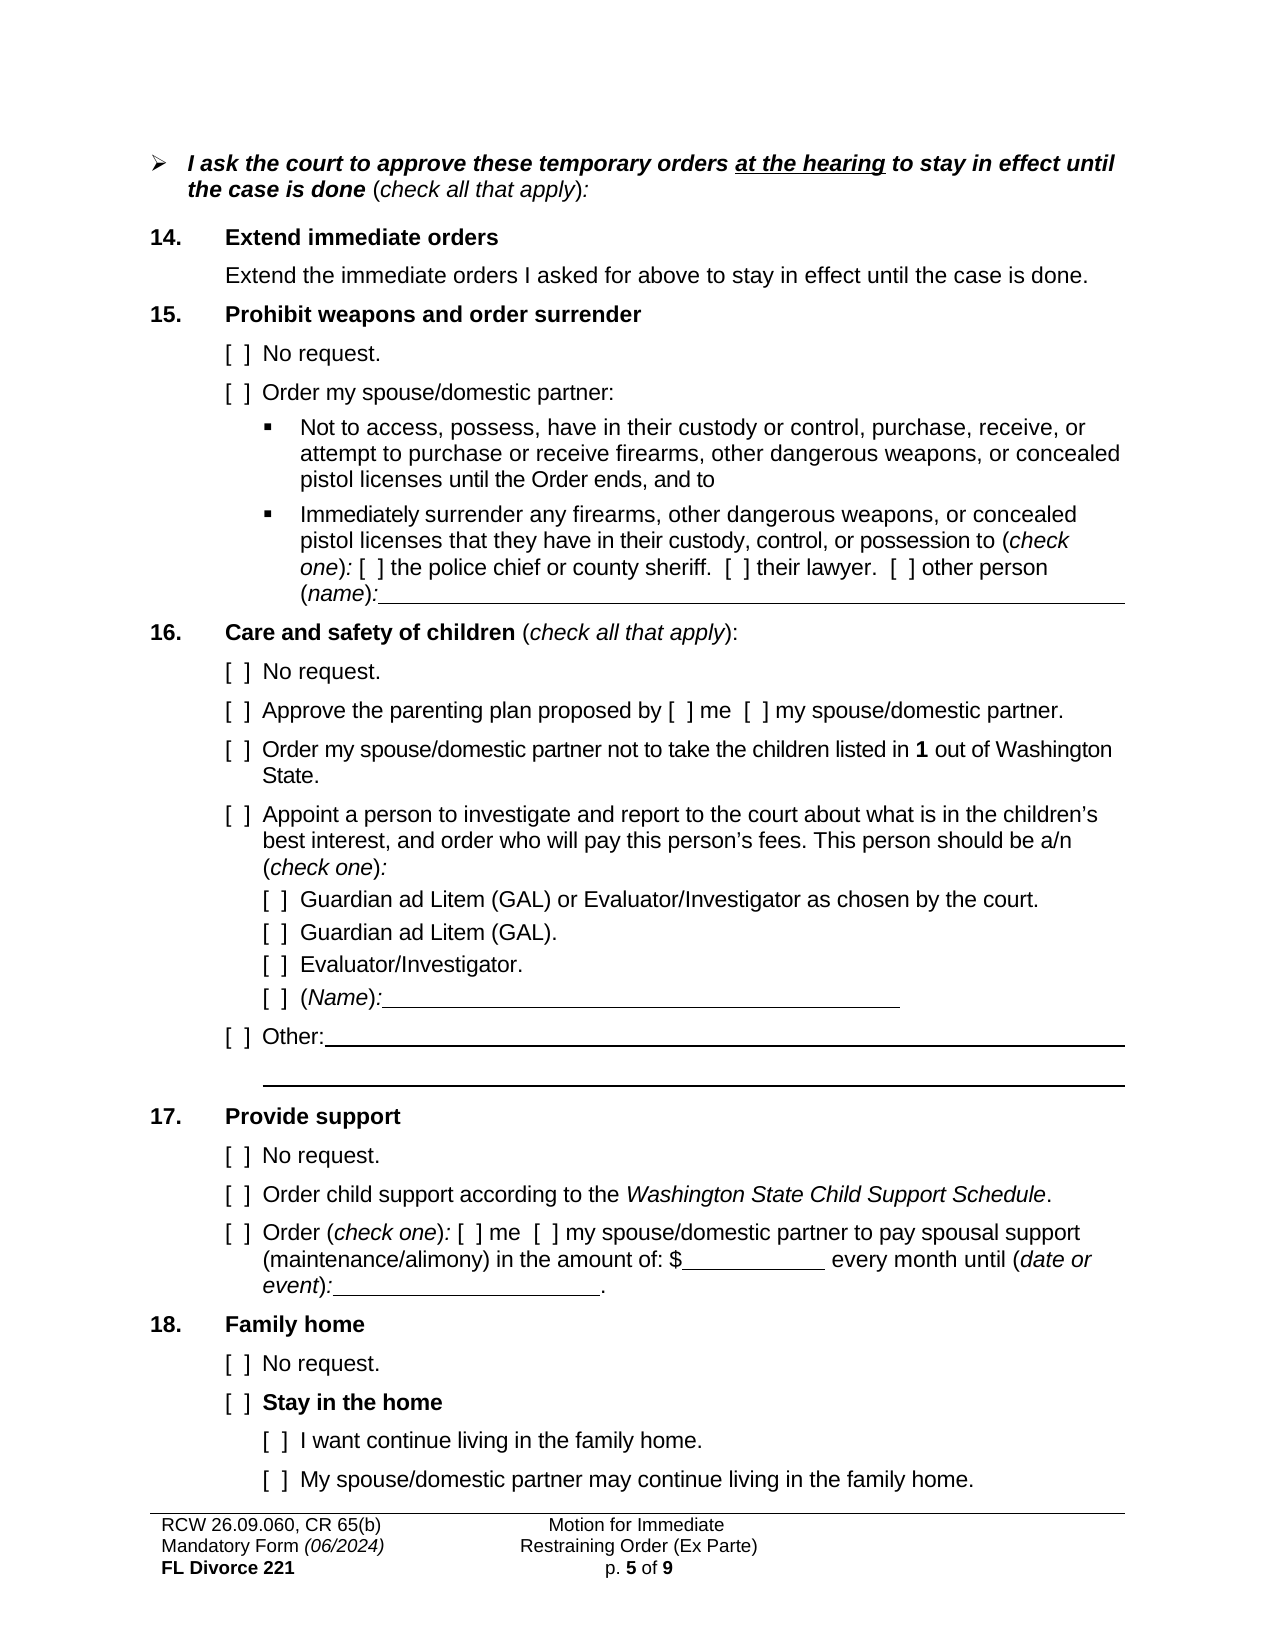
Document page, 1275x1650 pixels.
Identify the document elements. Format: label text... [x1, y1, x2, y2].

text [ ] Guardian ad Litem (GAL). [262, 919, 1125, 945]
text [ ] Appoint a person to investigate and report to the court about what is in the children’s best interest, and order who will pay this person’s fees. This person should be a/n (check one): [225, 801, 1125, 880]
text [ ] No request. [225, 340, 1125, 366]
text [ ] Order child support according to the Washington State Child Support Schedule. [225, 1181, 1125, 1207]
list 18. Family home [150, 1311, 1125, 1337]
text [ ] Approve the parenting plan proposed by [ ] me [ ] my spouse/domestic partner. [225, 697, 1125, 723]
text [ ] My spouse/domestic partner may continue living in the family home. [262, 1466, 1125, 1493]
text [ ] I want continue living in the family home. [262, 1427, 1125, 1454]
text [ ] Order (check one): [ ] me [ ] my spouse/domestic partner to pay spousal support (maintenance/alimony) in the amount of: $ every month until (date or event): . [225, 1219, 1125, 1298]
text [ ] Evaluator/Investigator. [262, 951, 1125, 978]
text [ ] Other: [225, 1023, 1125, 1049]
list 16. Care and safety of children (check all that apply): [150, 619, 1125, 645]
list Immediately surrender any firearms, other dangerous weapons, or concealed pistol licenses that they have in their custody, control, or possession to (check one): [ ] the police chief or county sheriff. [ ] their lawyer. [ ] other person (name): [262, 501, 1125, 606]
text [ ] No request. [225, 1142, 1125, 1168]
text [ ] Order my spouse/domestic partner not to take the children listed in 1 out of Washington State. [225, 736, 1125, 788]
list 15. Prohibit weapons and order surrender [150, 301, 1125, 328]
text I ask the court to approve these temporary orders at the hearing to stay in effect until the case is done (check all that apply): [150, 150, 1125, 203]
list Not to access, possess, have in their custody or control, purchase, receive, or attempt to purchase or receive firearms, other dangerous weapons, or concealed pistol licenses until the Order ends, and to [262, 414, 1125, 493]
text Extend the immediate orders I asked for above to stay in effect until the case is done. [225, 262, 1125, 289]
text [ ] Stay in the home [225, 1389, 1125, 1415]
text [ ] No request. [225, 1350, 1125, 1376]
text [ ] No request. [225, 658, 1125, 684]
text [ ] (Name): [262, 984, 1125, 1010]
text [ ] Order my spouse/domestic partner: [225, 379, 1125, 405]
text [ ] Guardian ad Litem (GAL) or Evaluator/Investigator as chosen by the court. [262, 886, 1125, 912]
list 14. Extend immediate orders [150, 223, 1125, 250]
list 17. Provide support [150, 1103, 1125, 1129]
